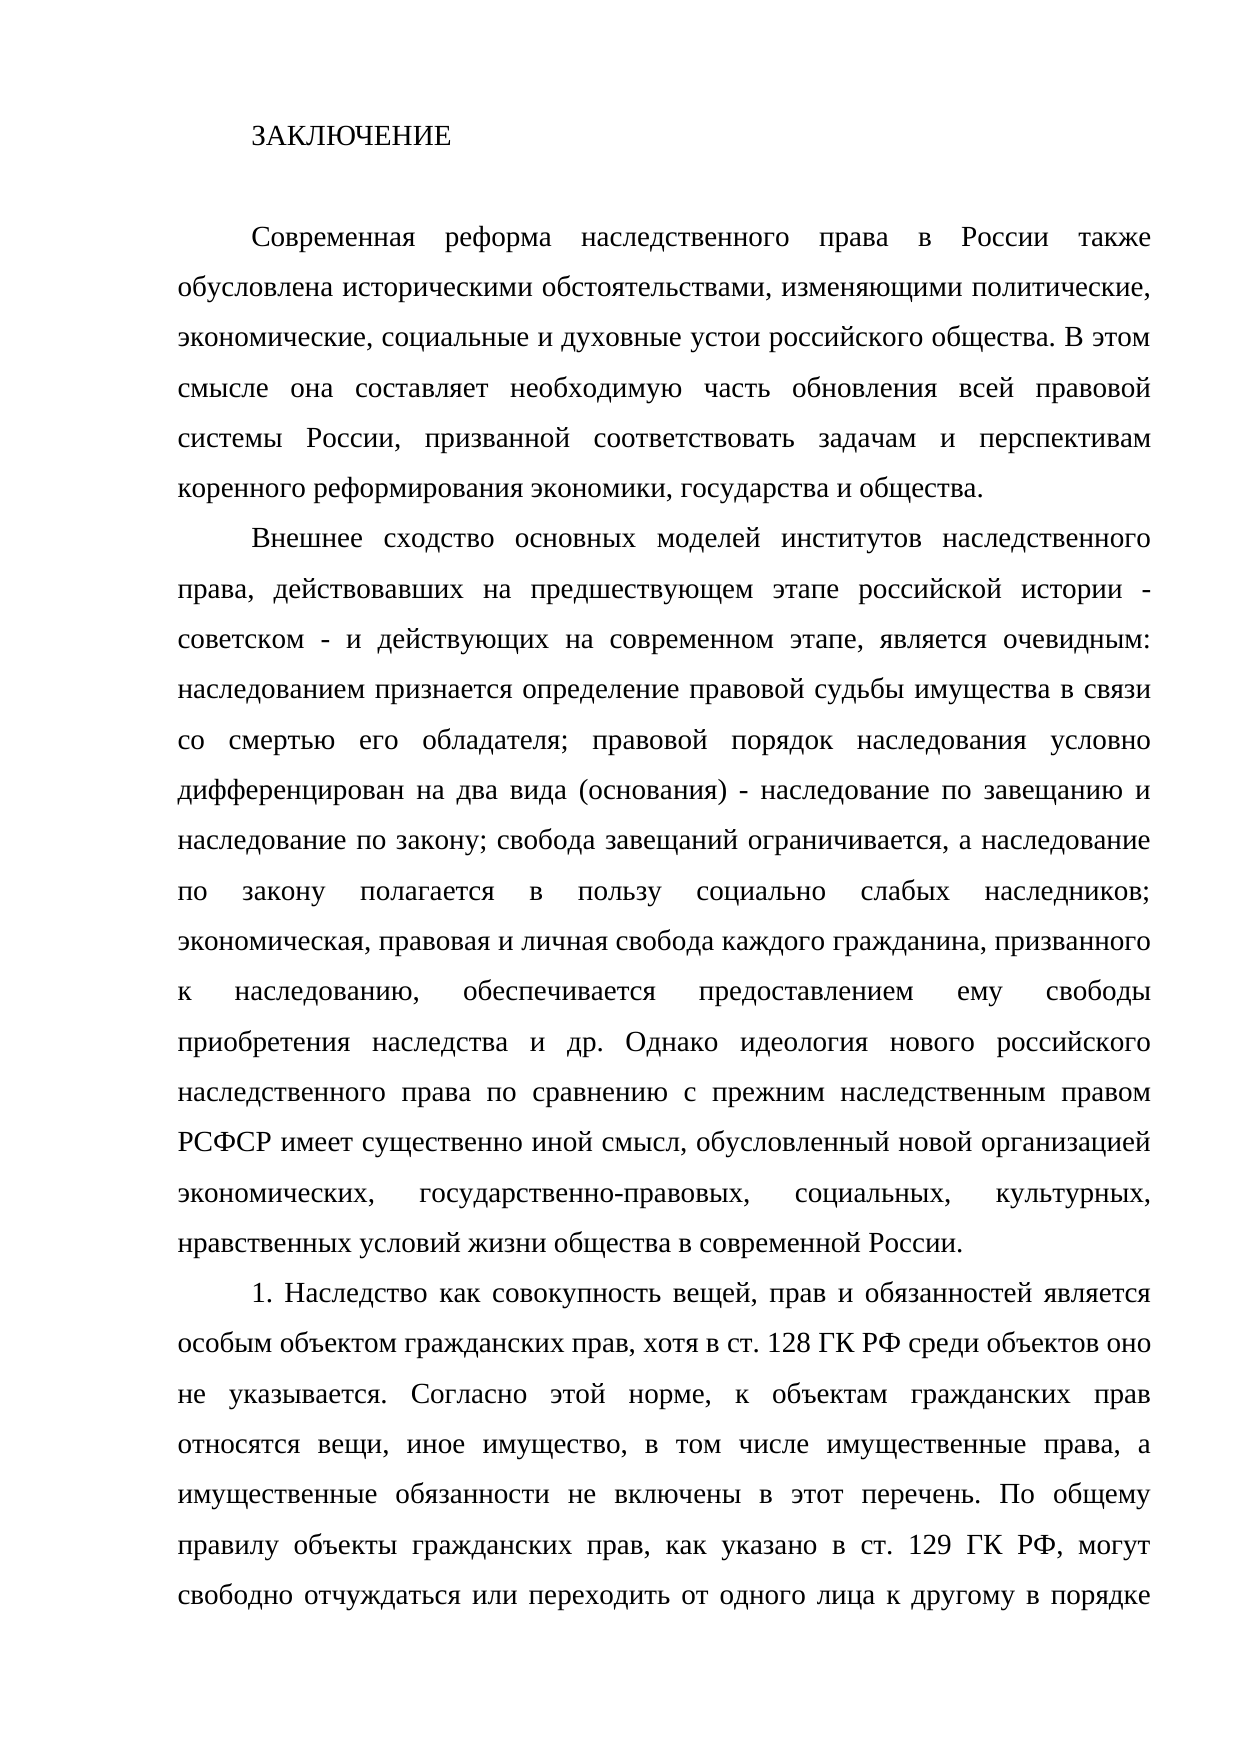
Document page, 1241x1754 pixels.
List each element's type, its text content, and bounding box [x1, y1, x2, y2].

text Внешнее сходство основных моделей институтов наследственного права, действовавших на предшествующем этапе российской истории - советском - и действующих на современном этапе, является очевидным: наследованием признается определение правовой судьбы имущества в связи со смертью его обладателя; правовой порядок наследования условно дифференцирован на два вида (основания) - наследование по завещанию и наследование по закону; свобода завещаний ограничивается, а наследование по закону полагается в пользу социально слабых наследников; экономическая, правовая и личная свобода каждого гражданина, призванного к наследованию, обеспечивается предоставлением ему свободы приобретения наследства и др. Однако идеология нового российского наследственного права по сравнению с прежним наследственным правом РСФСР имеет существенно иной смысл, обусловленный новой организацией экономических, государственно-правовых, социальных, культурных, нравственных условий жизни общества в современной России. [177, 521, 1152, 1258]
subtitle ЗАКЛЮЧЕНИЕ [177, 118, 1152, 152]
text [177, 1275, 1152, 1611]
text Современная реформа наследственного права в России также обусловлена историческими обстоятельствами, изменяющими политические, экономические, социальные и духовные устои российского общества. В этом смысле она составляет необходимую часть обновления всей правовой системы России, призванной соответствовать задачам и перспективам коренного реформирования экономики, государства и общества. [177, 219, 1152, 504]
